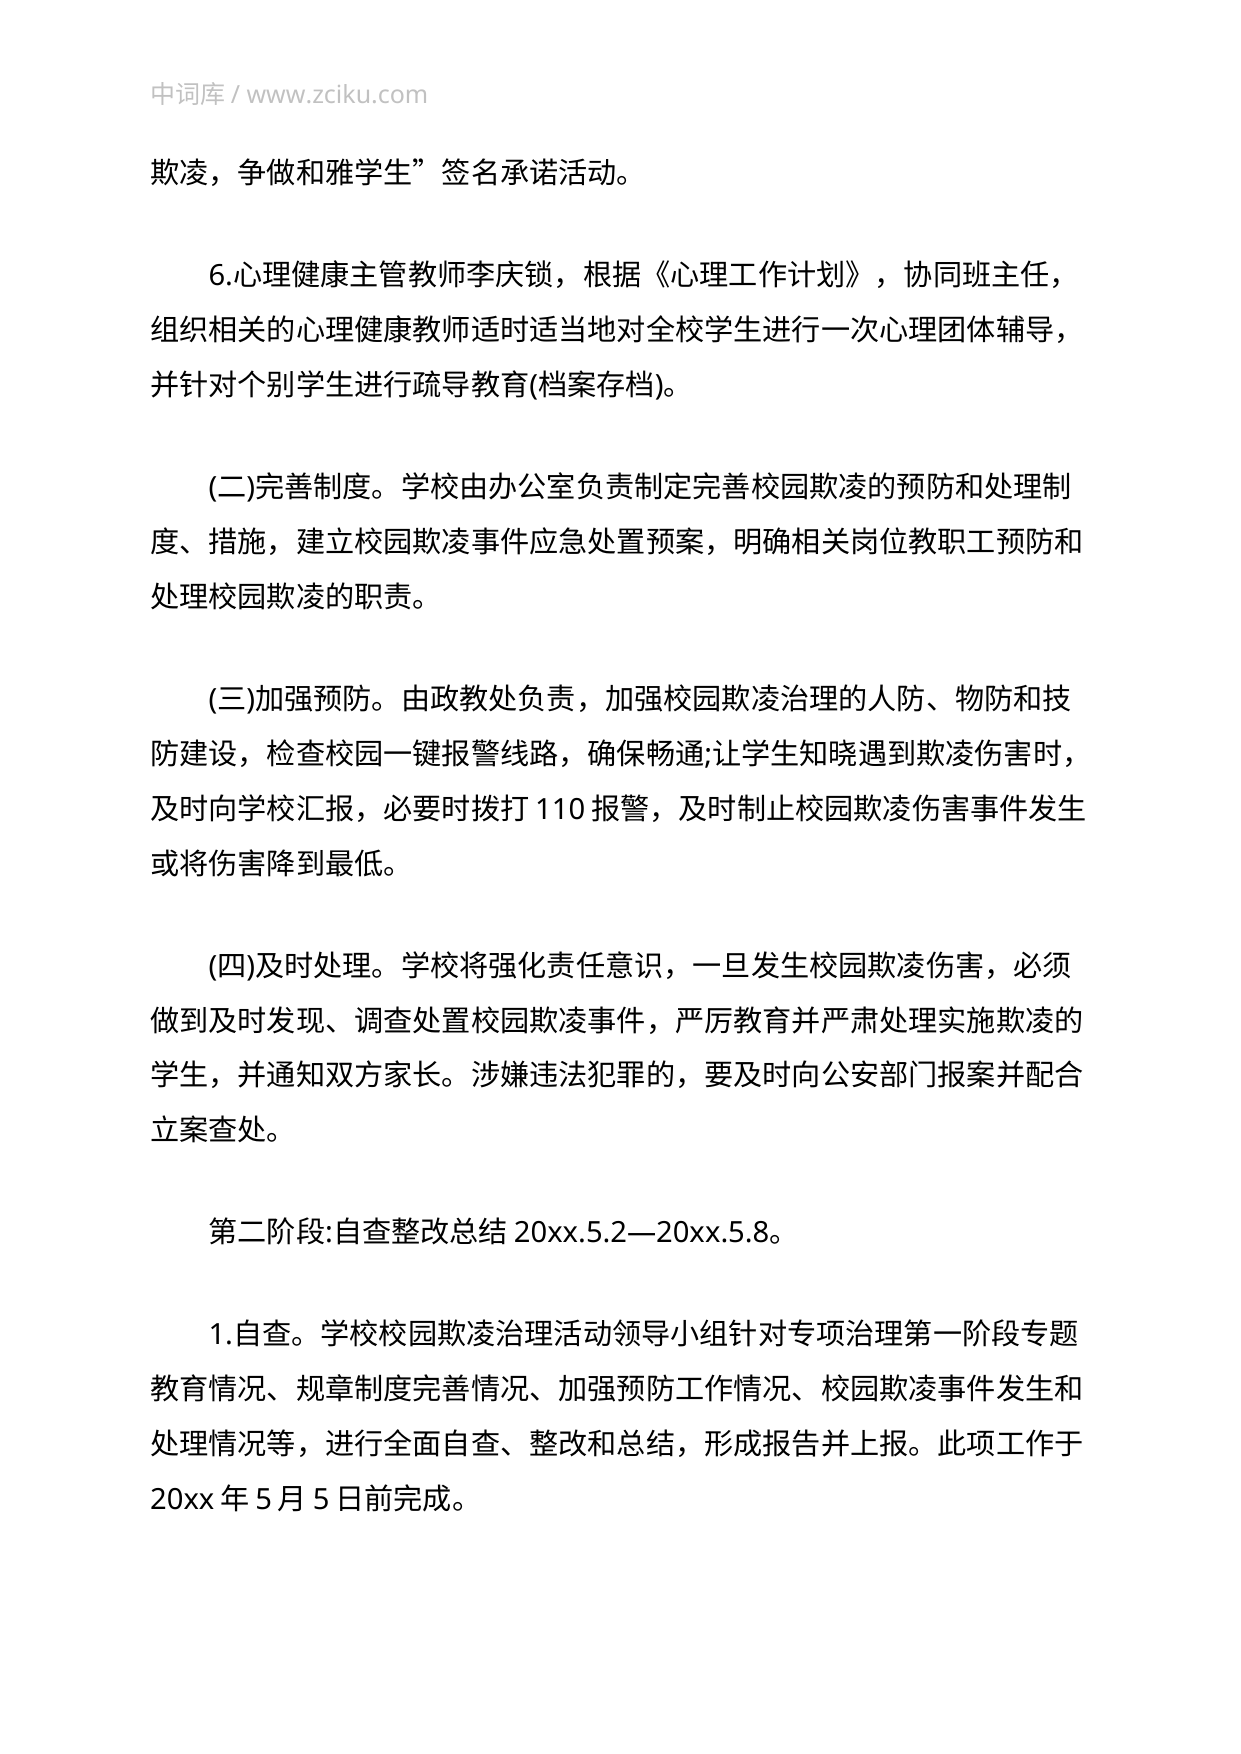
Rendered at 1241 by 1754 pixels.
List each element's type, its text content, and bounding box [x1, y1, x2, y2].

text 6.心理健康主管教师李庆锁，根据《心理工作计划》，协同班主任，组织相关的心理健康教师适时适当地对全校学生进行一次心理团体辅导，并针对个别学生进行疏导教育(档案存档)。 [150, 252, 1090, 404]
text (三)加强预防。由政教处负责，加强校园欺凌治理的人防、物防和技防建设，检查校园一键报警线路，确保畅通;让学生知晓遇到欺凌伤害时，及时向学校汇报，必要时拨打110报警，及时制止校园欺凌伤害事件发生或将伤害降到最低。 [150, 675, 1090, 883]
text 1.自查。学校校园欺凌治理活动领导小组针对专项治理第一阶段专题教育情况、规章制度完善情况、加强预防工作情况、校园欺凌事件发生和处理情况等，进行全面自查、整改和总结，形成报告并上报。此项工作于20xx年5月5日前完成。 [150, 1311, 1090, 1518]
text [150, 150, 1090, 192]
text (二)完善制度。学校由办公室负责制定完善校园欺凌的预防和处理制度、措施，建立校园欺凌事件应急处置预案，明确相关岗位教职工预防和处理校园欺凌的职责。 [150, 464, 1090, 616]
text 第二阶段:自查整改总结20xx.5.2—20xx.5.8。 [150, 1209, 1090, 1251]
text (四)及时处理。学校将强化责任意识，一旦发生校园欺凌伤害，必须做到及时发现、调查处置校园欺凌事件，严厉教育并严肃处理实施欺凌的学生，并通知双方家长。涉嫌违法犯罪的，要及时向公安部门报案并配合立案查处。 [150, 942, 1090, 1149]
